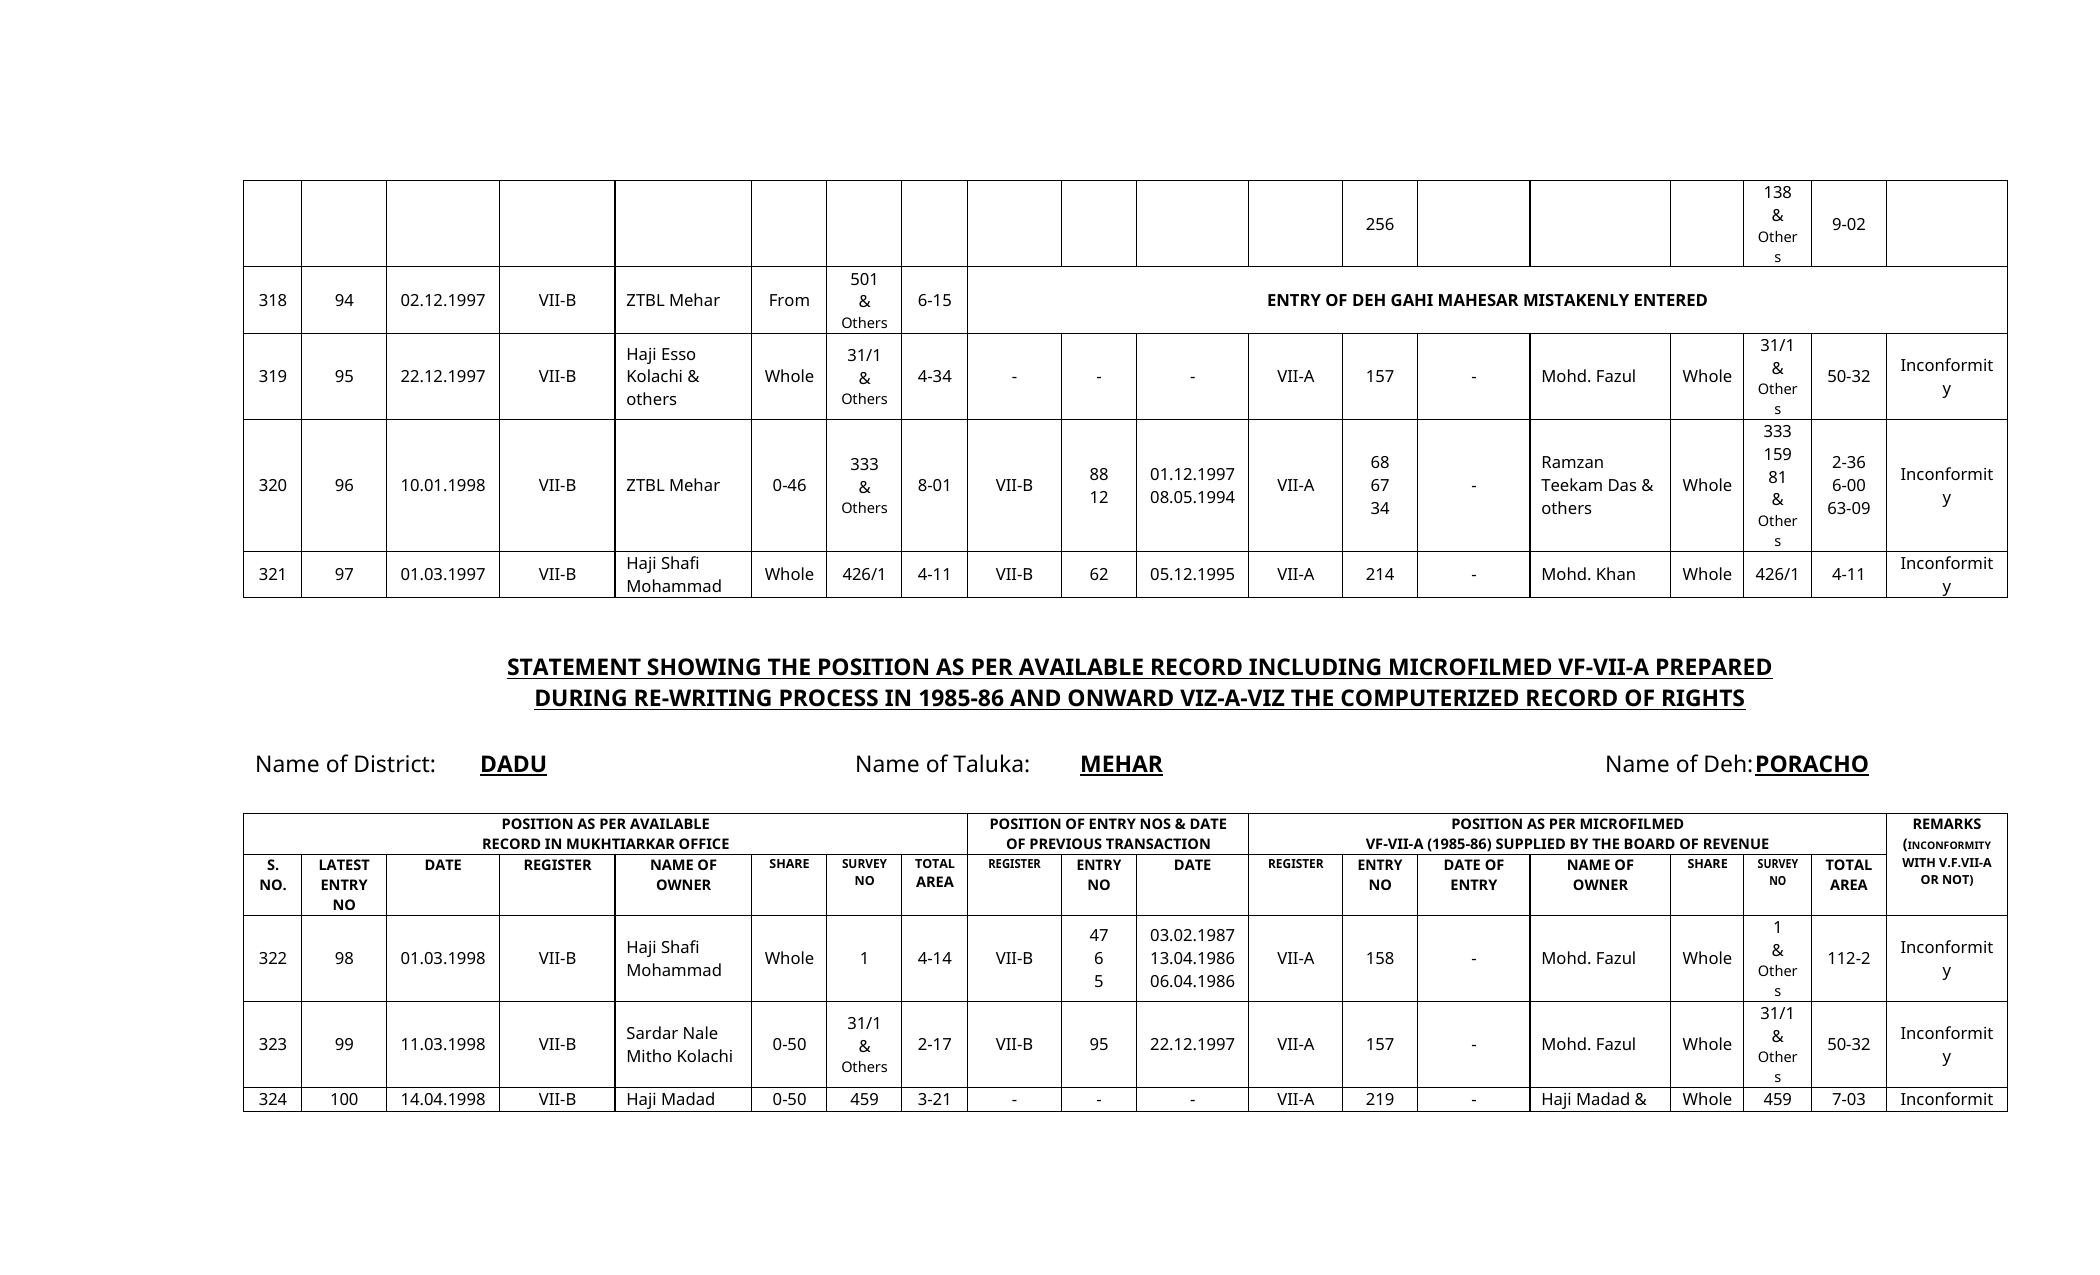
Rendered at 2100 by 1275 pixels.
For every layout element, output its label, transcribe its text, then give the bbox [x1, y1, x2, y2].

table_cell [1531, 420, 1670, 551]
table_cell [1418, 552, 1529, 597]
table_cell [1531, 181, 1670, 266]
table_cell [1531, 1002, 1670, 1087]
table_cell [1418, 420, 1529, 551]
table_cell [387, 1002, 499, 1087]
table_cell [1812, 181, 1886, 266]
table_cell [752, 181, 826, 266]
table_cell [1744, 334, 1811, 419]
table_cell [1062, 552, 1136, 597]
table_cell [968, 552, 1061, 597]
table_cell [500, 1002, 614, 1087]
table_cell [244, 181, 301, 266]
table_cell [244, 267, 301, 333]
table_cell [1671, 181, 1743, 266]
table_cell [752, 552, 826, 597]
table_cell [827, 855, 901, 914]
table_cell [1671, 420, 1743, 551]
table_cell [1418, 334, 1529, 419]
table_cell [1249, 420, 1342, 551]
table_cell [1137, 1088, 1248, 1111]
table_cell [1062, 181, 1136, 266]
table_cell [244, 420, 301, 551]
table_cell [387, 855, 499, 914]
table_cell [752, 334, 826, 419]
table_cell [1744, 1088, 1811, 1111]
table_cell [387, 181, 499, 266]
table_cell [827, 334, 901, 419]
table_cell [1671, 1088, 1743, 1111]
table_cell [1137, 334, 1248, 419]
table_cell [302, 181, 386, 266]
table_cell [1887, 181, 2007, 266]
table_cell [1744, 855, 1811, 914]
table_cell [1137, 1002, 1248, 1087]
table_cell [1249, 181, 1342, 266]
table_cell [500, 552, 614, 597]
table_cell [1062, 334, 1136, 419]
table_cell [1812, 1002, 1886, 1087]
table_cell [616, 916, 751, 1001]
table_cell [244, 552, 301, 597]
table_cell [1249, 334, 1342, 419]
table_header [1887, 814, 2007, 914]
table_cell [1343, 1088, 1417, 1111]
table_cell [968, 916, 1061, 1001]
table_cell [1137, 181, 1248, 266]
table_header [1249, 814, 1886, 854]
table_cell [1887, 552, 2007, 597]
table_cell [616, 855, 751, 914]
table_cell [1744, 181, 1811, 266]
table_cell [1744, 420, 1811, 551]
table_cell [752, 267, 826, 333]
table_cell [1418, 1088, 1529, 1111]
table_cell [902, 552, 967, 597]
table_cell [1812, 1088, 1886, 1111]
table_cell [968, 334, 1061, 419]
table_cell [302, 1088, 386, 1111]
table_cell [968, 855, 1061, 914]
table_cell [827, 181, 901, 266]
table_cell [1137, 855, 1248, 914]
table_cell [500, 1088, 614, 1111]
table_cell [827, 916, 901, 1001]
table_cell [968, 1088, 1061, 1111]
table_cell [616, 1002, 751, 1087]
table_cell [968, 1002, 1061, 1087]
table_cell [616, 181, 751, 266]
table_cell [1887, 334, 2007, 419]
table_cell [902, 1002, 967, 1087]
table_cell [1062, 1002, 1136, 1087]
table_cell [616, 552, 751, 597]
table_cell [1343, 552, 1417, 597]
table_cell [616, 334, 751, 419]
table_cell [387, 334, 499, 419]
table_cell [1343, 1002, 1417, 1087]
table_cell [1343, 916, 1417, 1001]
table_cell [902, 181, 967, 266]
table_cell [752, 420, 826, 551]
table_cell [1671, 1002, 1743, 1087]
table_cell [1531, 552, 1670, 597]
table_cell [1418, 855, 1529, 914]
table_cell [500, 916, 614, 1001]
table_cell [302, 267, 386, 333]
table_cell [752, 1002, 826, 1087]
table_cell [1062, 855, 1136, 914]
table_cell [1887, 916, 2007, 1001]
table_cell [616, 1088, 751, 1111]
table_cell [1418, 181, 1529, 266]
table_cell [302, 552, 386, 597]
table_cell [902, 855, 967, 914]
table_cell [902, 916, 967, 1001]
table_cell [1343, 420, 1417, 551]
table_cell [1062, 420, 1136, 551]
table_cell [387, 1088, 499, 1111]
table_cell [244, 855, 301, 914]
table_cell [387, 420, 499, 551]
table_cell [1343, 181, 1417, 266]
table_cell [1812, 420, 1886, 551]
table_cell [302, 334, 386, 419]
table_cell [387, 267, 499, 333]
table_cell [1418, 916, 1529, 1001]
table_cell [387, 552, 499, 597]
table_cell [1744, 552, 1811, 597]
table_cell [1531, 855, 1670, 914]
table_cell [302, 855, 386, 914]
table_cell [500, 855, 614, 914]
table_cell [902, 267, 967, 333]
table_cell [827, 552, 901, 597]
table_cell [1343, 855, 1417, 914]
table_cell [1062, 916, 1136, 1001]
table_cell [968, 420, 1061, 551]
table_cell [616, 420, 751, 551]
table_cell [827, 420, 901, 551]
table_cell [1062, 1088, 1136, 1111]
text STATEMENT SHOWING THE POSITION AS PER AVAILABLE RECORD INCLUDING MICROFILMED VF-VII-A PREPARED [255, 651, 2025, 682]
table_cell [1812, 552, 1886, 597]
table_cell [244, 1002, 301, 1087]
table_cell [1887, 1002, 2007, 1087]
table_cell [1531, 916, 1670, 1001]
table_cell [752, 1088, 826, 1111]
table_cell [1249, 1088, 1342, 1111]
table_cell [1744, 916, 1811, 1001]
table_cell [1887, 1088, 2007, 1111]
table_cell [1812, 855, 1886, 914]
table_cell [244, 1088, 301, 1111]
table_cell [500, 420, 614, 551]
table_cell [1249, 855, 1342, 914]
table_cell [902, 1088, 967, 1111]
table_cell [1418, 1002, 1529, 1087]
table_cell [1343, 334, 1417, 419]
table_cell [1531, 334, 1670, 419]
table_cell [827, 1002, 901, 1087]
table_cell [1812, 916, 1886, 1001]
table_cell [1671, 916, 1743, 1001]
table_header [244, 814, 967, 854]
text Name of District: DADU Name of Taluka: MEHAR Name of Deh: PORACHO [255, 748, 2025, 779]
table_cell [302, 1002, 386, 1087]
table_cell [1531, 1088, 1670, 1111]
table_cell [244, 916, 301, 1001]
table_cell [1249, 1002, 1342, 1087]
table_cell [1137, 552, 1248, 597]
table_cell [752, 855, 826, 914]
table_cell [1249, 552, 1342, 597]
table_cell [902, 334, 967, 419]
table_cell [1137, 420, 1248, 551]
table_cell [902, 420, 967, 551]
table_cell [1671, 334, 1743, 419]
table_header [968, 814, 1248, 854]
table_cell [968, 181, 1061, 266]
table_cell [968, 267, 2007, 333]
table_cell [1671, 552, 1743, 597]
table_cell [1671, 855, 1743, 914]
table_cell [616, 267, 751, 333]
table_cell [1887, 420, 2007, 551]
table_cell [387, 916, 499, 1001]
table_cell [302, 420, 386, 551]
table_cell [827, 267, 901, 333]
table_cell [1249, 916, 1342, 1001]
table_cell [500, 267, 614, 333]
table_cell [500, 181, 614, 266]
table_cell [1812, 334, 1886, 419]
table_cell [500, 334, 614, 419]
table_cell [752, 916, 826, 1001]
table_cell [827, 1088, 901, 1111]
text DURING RE-WRITING PROCESS IN 1985-86 AND ONWARD VIZ-A-VIZ THE COMPUTERIZED RECORD OF RIGHTS [255, 682, 2025, 713]
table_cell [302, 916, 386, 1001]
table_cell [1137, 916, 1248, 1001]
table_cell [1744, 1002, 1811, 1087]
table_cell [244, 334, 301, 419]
